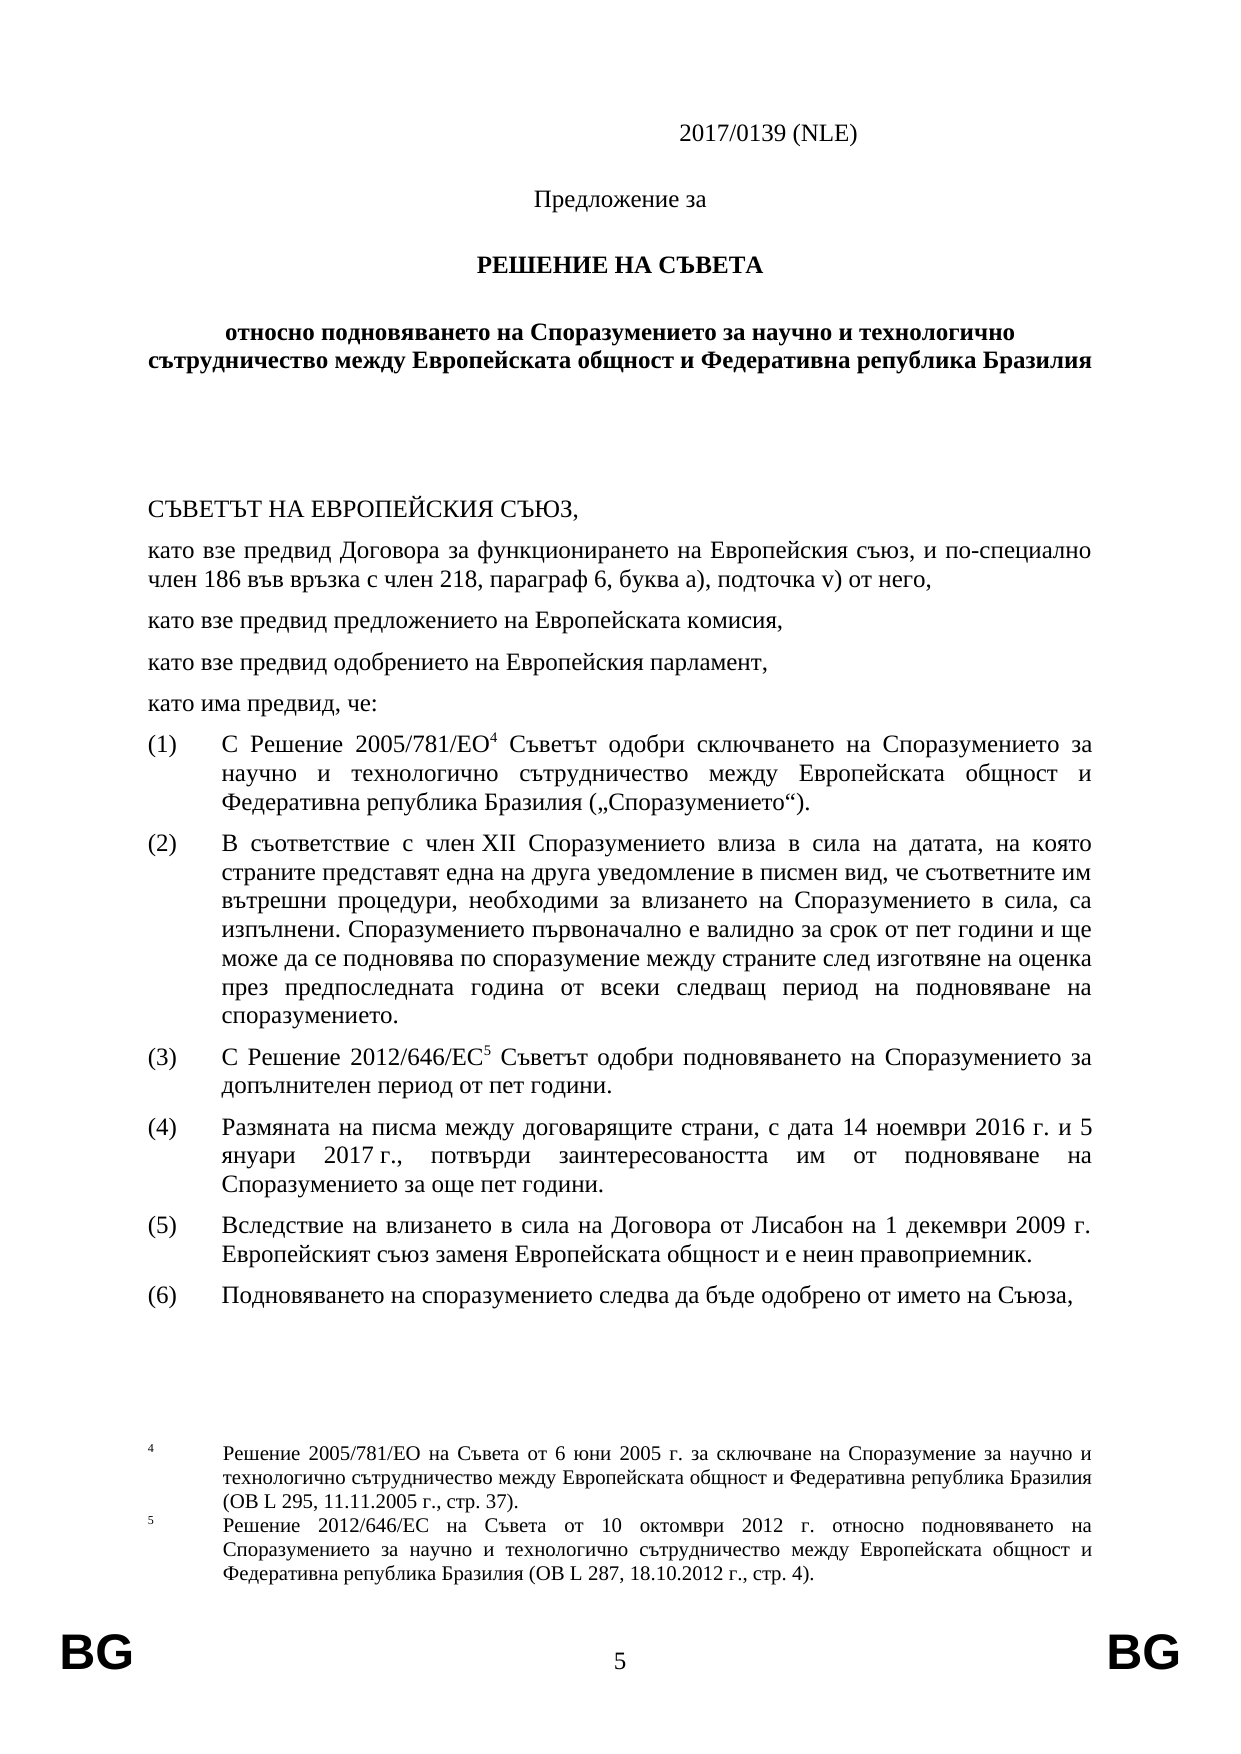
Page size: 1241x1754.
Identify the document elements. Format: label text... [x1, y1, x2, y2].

text като взе предвид Договора за функционирането на Европейския съюз, и по-специално член 186 във връзка с член 218, параграф 6, буква а), подточка v) от него, [148, 536, 1093, 593]
text (2) В съответствие с член XII Споразумението влиза в сила на датата, на която страните представят една на друга уведомление в писмен вид, че съответните им вътрешни процедури, необходими за влизането на Споразумението в сила, са изпълнени. Споразумението първоначално е валидно за срок от пет години и ще може да се подновява по споразумение между страните след изготвяне на оценка през предпоследната година от всеки следващ период на подновяване на споразумението. [148, 828, 1093, 1029]
text (5) Вследствие на влизането в сила на Договора от Лисабон на 1 декември 2009 г. Европейският съюз заменя Европейската общност и е неин правоприемник. [148, 1211, 1093, 1268]
text като взе предвид предложението на Европейската комисия, [148, 606, 1093, 634]
text РЕШЕНИЕ НА СЪВЕТА [148, 251, 1093, 279]
text (4) Размяната на писма между договарящите страни, с дата 14 ноември 2016 г. и 5 януари 2017 г., потвърди заинтересоваността им от подновяване на Споразумението за още пет години. [148, 1112, 1093, 1198]
text 2017/0139 (NLE) [679, 118, 1093, 147]
text (3) С Решение 2012/646/ЕС Съветът одобри подновяването на Споразумението за допълнителен период от пет години. [148, 1042, 1093, 1099]
text СЪВЕТЪТ НА ЕВРОПЕЙСКИЯ СЪЮЗ, [148, 494, 1093, 523]
text (6) Подновяването на споразумението следва да бъде одобрено от името на Съюза, [148, 1281, 1093, 1309]
text Предложение за [148, 184, 1093, 213]
text (1) С Решение 2005/781/ЕО Съветът одобри сключването на Споразумението за научно и технологично сътрудничество между Европейската общност и Федеративна република Бразилия („Споразумението“). [148, 729, 1093, 816]
text като има предвид, че: [148, 688, 1093, 717]
text относно подновяването на Споразумението за научно и технологично сътрудничество между Европейската общност и Федеративна република Бразилия [148, 317, 1093, 432]
text като взе предвид одобрението на Европейския парламент, [148, 647, 1093, 676]
